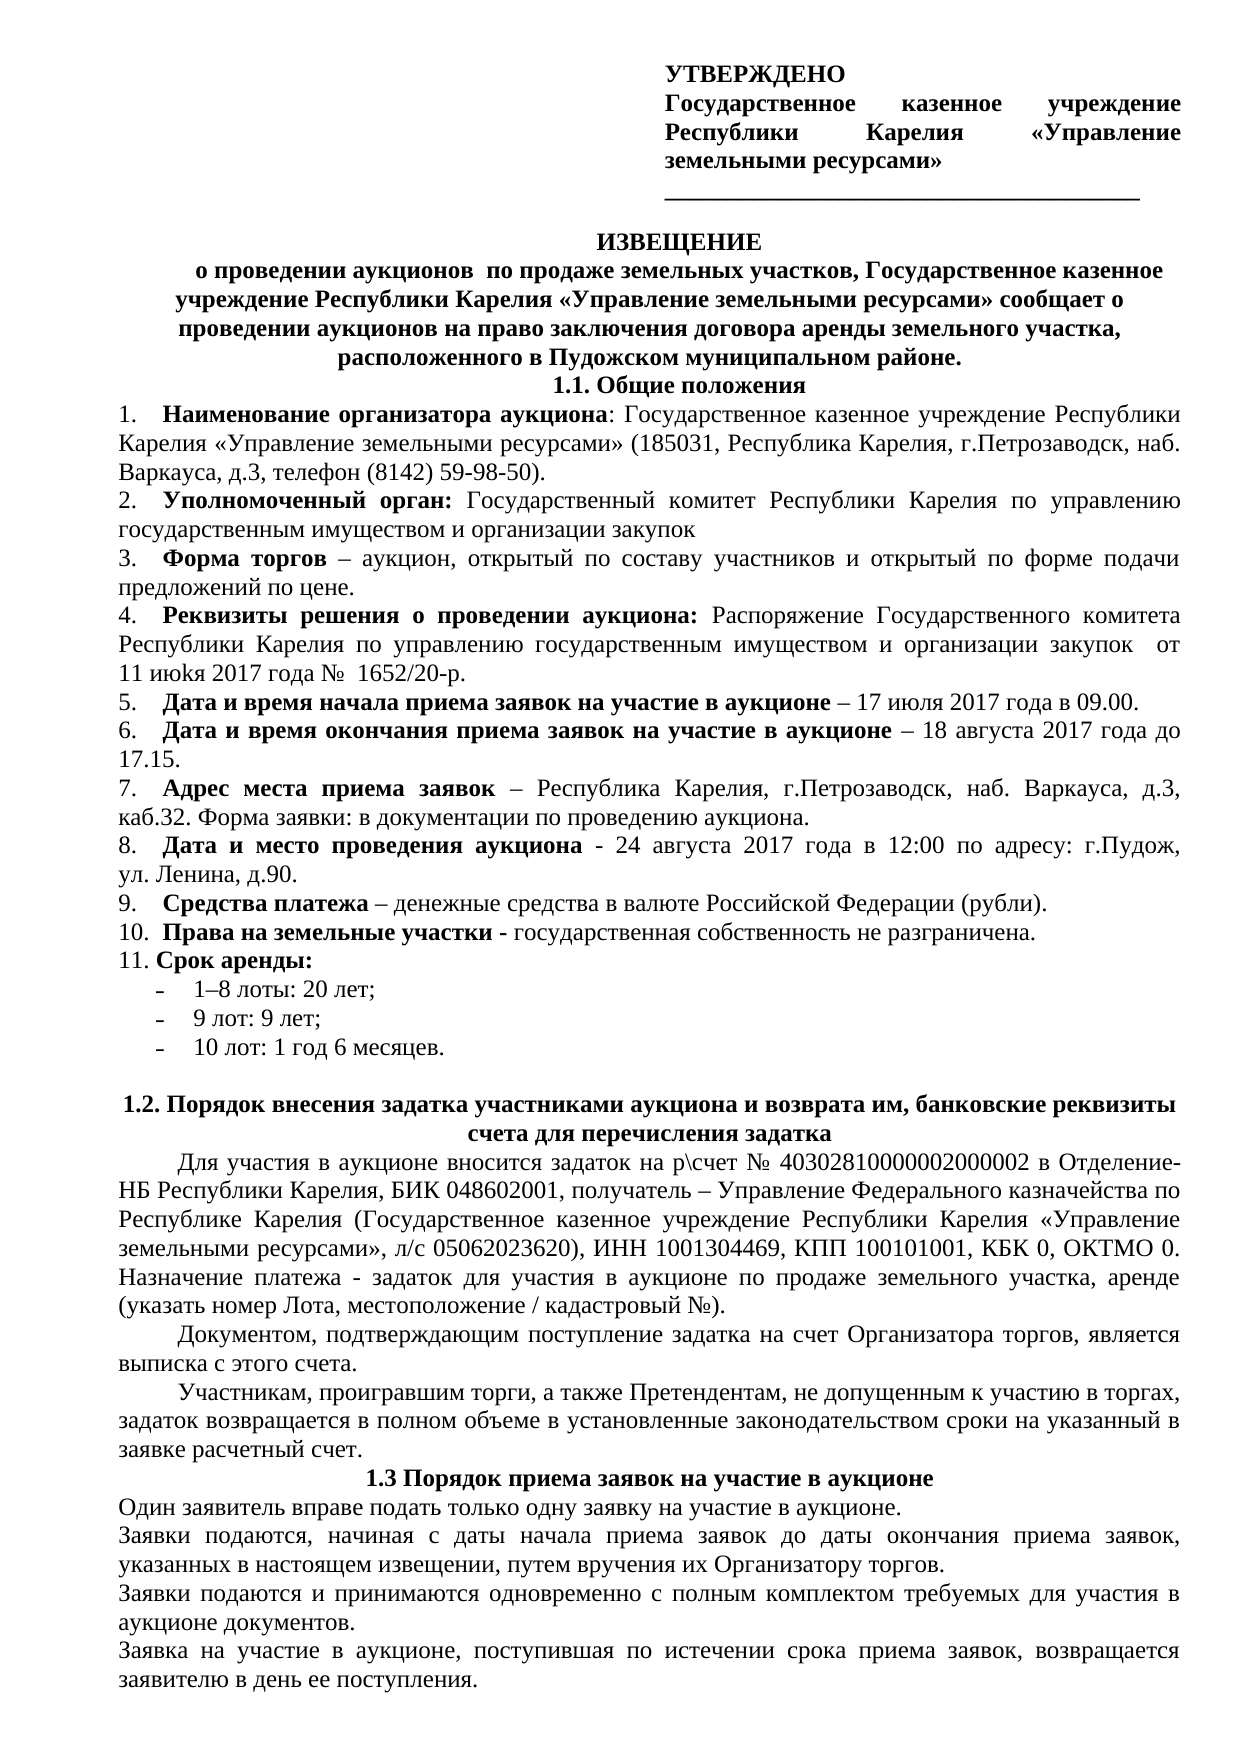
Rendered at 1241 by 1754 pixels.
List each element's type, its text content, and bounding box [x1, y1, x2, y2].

subtitle ______________________________________ [664, 174, 1181, 203]
text 10. Права на земельные участки - государственная собственность не разграничена. [118, 917, 1181, 946]
text Заявки подаются, начиная с даты начала приема заявок до даты окончания приема заявок, указанных в настоящем извещении, путем вручения их Организатору торгов. [118, 1521, 1181, 1578]
subtitle Государственное казенное учреждение Республики Карелия «Управление земельными ресурсами» [664, 88, 1181, 174]
subtitle УТВЕРЖДЕНО [664, 59, 1140, 88]
text 1.1. Общие положения [177, 371, 1181, 399]
text 6. Дата и время окончания приема заявок на участие в аукционе – 18 августа 2017 года до 17.15. [118, 716, 1181, 773]
text 11. Срок аренды: [118, 946, 1181, 974]
subtitle о проведении аукционов по продаже земельных участков, Государственное казенное учреждение Республики Карелия «Управление земельными ресурсами» сообщает о проведении аукционов на право заключения договора аренды земельного участка, расположенного в Пудожском муниципальном районе. [118, 256, 1181, 371]
text Участникам, проигравшим торги, а также Претендентам, не допущенным к участию в торгах, задаток возвращается в полном объеме в установленные законодательством сроки на указанный в заявке расчетный счет. [118, 1377, 1181, 1463]
text 9. Средства платежа – денежные средства в валюте Российской Федерации (рубли). [118, 888, 1181, 917]
subtitle ИЗВЕЩЕНИЕ [118, 227, 1181, 256]
text 2. Уполномоченный орган: Государственный комитет Республики Карелия по управлению государственным имуществом и организации закупок [118, 486, 1181, 543]
text Один заявитель вправе подать только одну заявку на участие в аукционе. [118, 1492, 1181, 1521]
text Для участия в аукционе вносится задаток на р\счет № 40302810000002000002 в Отделение-НБ Республики Карелия, БИК 048602001, получатель – Управление Федерального казначейства по Республике Карелия (Государственное казенное учреждение Республики Карелия «Управление земельными ресурсами», л/с 05062023620), ИНН 1001304469, КПП 100101001, КБК 0, ОКТМО 0. Назначение платежа - задаток для участия в аукционе по продаже земельного участка, аренде (указать номер Лота, местоположение / кадастровый №). [118, 1147, 1181, 1319]
list 10 лот: 1 год 6 месяцев. [156, 1032, 1181, 1061]
text 1.2. Порядок внесения задатка участниками аукциона и возврата им, банковские реквизиты счета для перечисления задатка [118, 1089, 1181, 1147]
text 4. Реквизиты решения о проведении аукциона: Распоряжение Государственного комитета Республики Карелия по управлению государственным имуществом и организации закупок от 11 июkя 2017 года № 1652/20-р. [118, 601, 1181, 687]
text 3. Форма торгов – аукцион, открытый по составу участников и открытый по форме подачи предложений по цене. [118, 543, 1181, 601]
text Заявка на участие в аукционе, поступившая по истечении срока приема заявок, возвращается заявителю в день ее поступления. [118, 1636, 1181, 1693]
text 7. Адрес места приема заявок – Республика Карелия, г.Петрозаводск, наб. Варкауса, д.3, каб.32. Форма заявки: в документации по проведению аукциона. [118, 773, 1181, 831]
text 8. Дата и место проведения аукциона - 24 августа 2017 года в 12:00 по адресу: г.Пудож, ул. Ленина, д.90. [118, 831, 1181, 888]
text 5. Дата и время начала приема заявок на участие в аукционе – 17 июля 2017 года в 09.00. [118, 687, 1181, 716]
list 1–8 лоты: 20 лет; [156, 974, 1181, 1003]
list 9 лот: 9 лет; [156, 1003, 1181, 1032]
text 1. Наименование организатора аукциона: Государственное казенное учреждение Республики Карелия «Управление земельными ресурсами» (185031, Республика Карелия, г.Петрозаводск, наб. Варкауса, д.3, телефон (8142) 59-98-50). [118, 399, 1181, 486]
text 1.3 Порядок приема заявок на участие в аукционе [118, 1463, 1181, 1492]
text Заявки подаются и принимаются одновременно с полным комплектом требуемых для участия в аукционе документов. [118, 1578, 1181, 1636]
text Документом, подтверждающим поступление задатка на счет Организатора торгов, является выписка с этого счета. [118, 1319, 1181, 1377]
